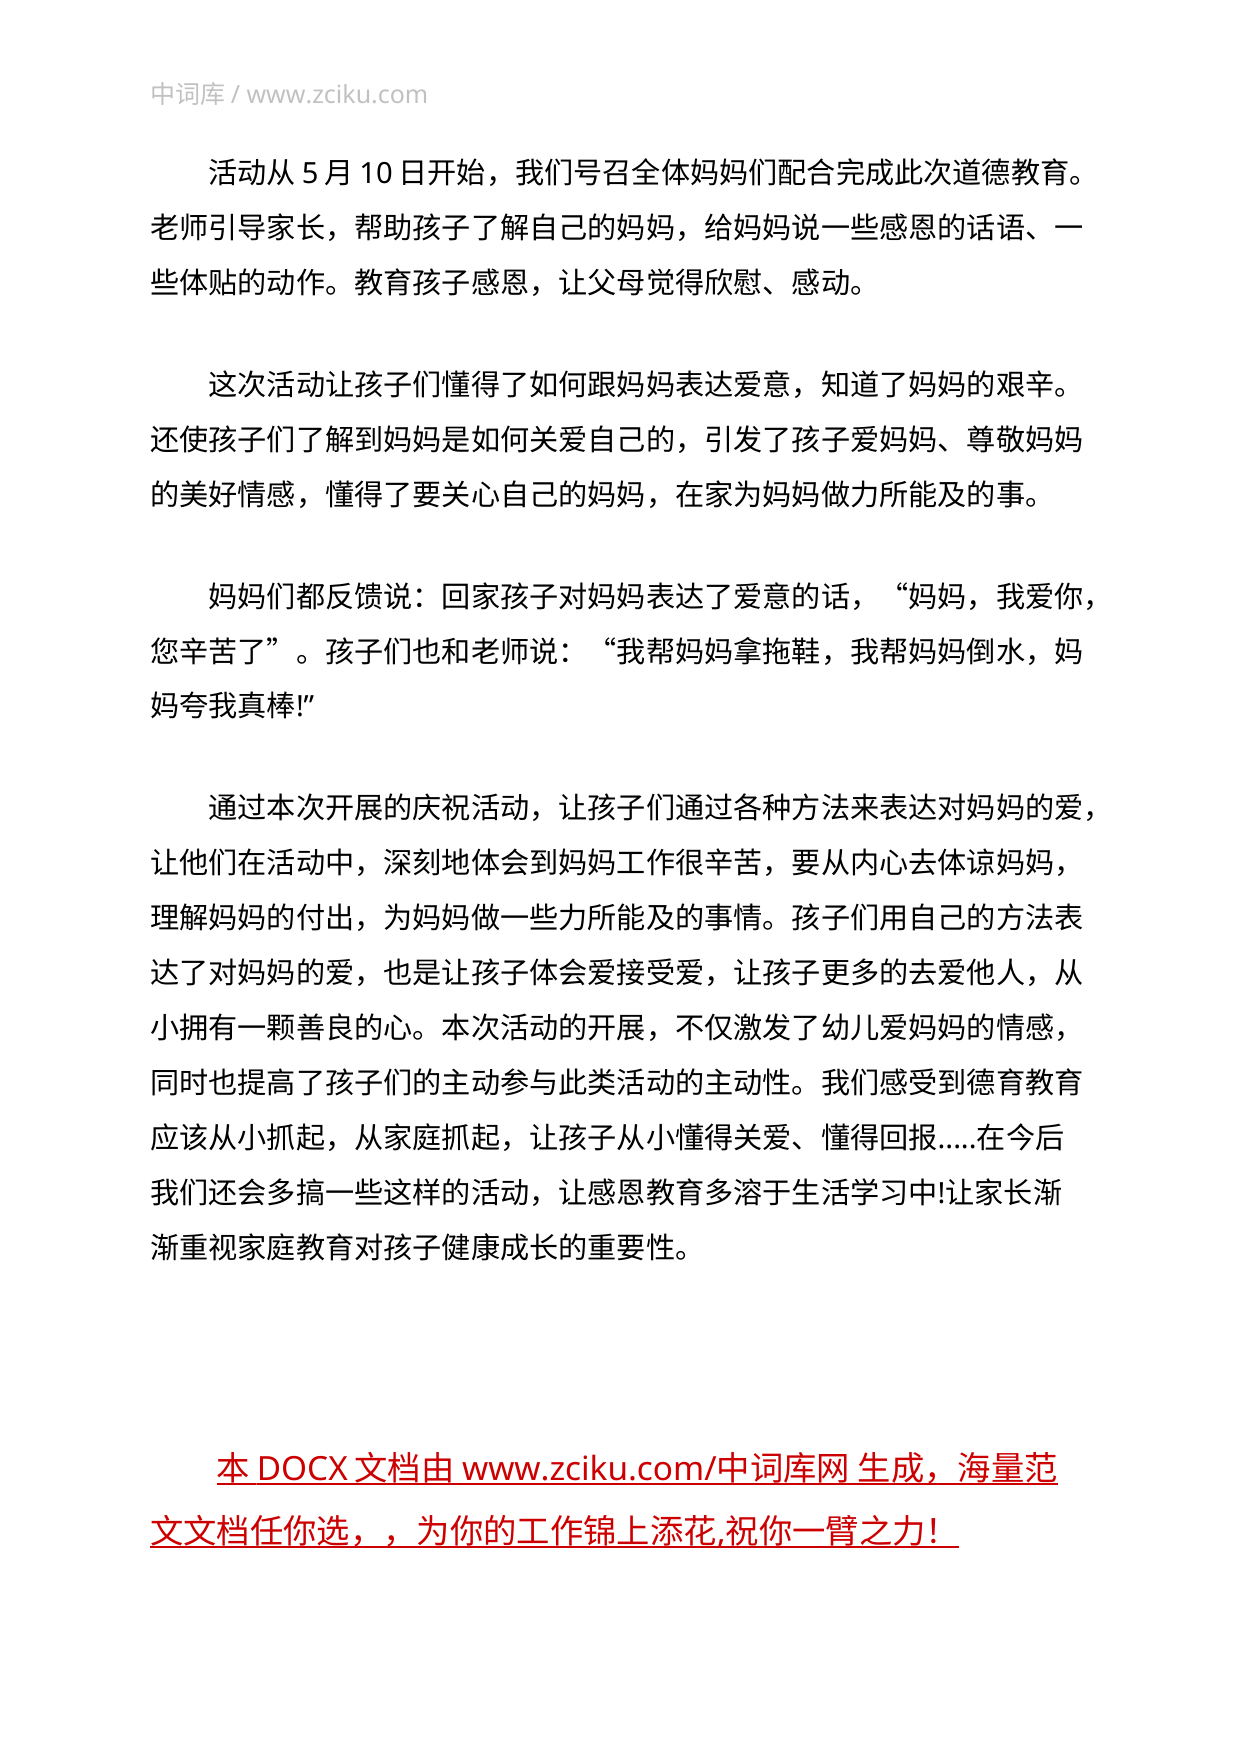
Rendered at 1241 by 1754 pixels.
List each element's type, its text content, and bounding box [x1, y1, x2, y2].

text 这次活动让孩子们懂得了如何跟妈妈表达爱意，知道了妈妈的艰辛。还使孩子们了解到妈妈是如何关爱自己的，引发了孩子爱妈妈、尊敬妈妈的美好情感，懂得了要关心自己的妈妈，在家为妈妈做力所能及的事。 [150, 362, 1090, 514]
text 本DOCX文档由 www.zciku.com/中词库网 生成，海量范文文档任你选，，为你的工作锦上添花,祝你一臂之力！ [150, 1442, 1090, 1553]
text 通过本次开展的庆祝活动，让孩子们通过各种方法来表达对妈妈的爱，让他们在活动中，深刻地体会到妈妈工作很辛苦，要从内心去体谅妈妈，理解妈妈的付出，为妈妈做一些力所能及的事情。孩子们用自己的方法表达了对妈妈的爱，也是让孩子体会爱接受爱，让孩子更多的去爱他人，从小拥有一颗善良的心。本次活动的开展，不仅激发了幼儿爱妈妈的情感，同时也提高了孩子们的主动参与此类活动的主动性。我们感受到德育教育应该从小抓起，从家庭抓起，让孩子从小懂得关爱、懂得回报.....在今后我们还会多搞一些这样的活动，让感恩教育多溶于生活学习中!让家长渐渐重视家庭教育对孩子健康成长的重要性。 [150, 785, 1090, 1267]
text 活动从5月10日开始，我们号召全体妈妈们配合完成此次道德教育。老师引导家长，帮助孩子了解自己的妈妈，给妈妈说一些感恩的话语、一些体贴的动作。教育孩子感恩，让父母觉得欣慰、感动。 [150, 150, 1090, 302]
text 妈妈们都反馈说：回家孩子对妈妈表达了爱意的话，“妈妈，我爱你，您辛苦了”。孩子们也和老师说：“我帮妈妈拿拖鞋，我帮妈妈倒水，妈妈夸我真棒!” [150, 573, 1090, 725]
